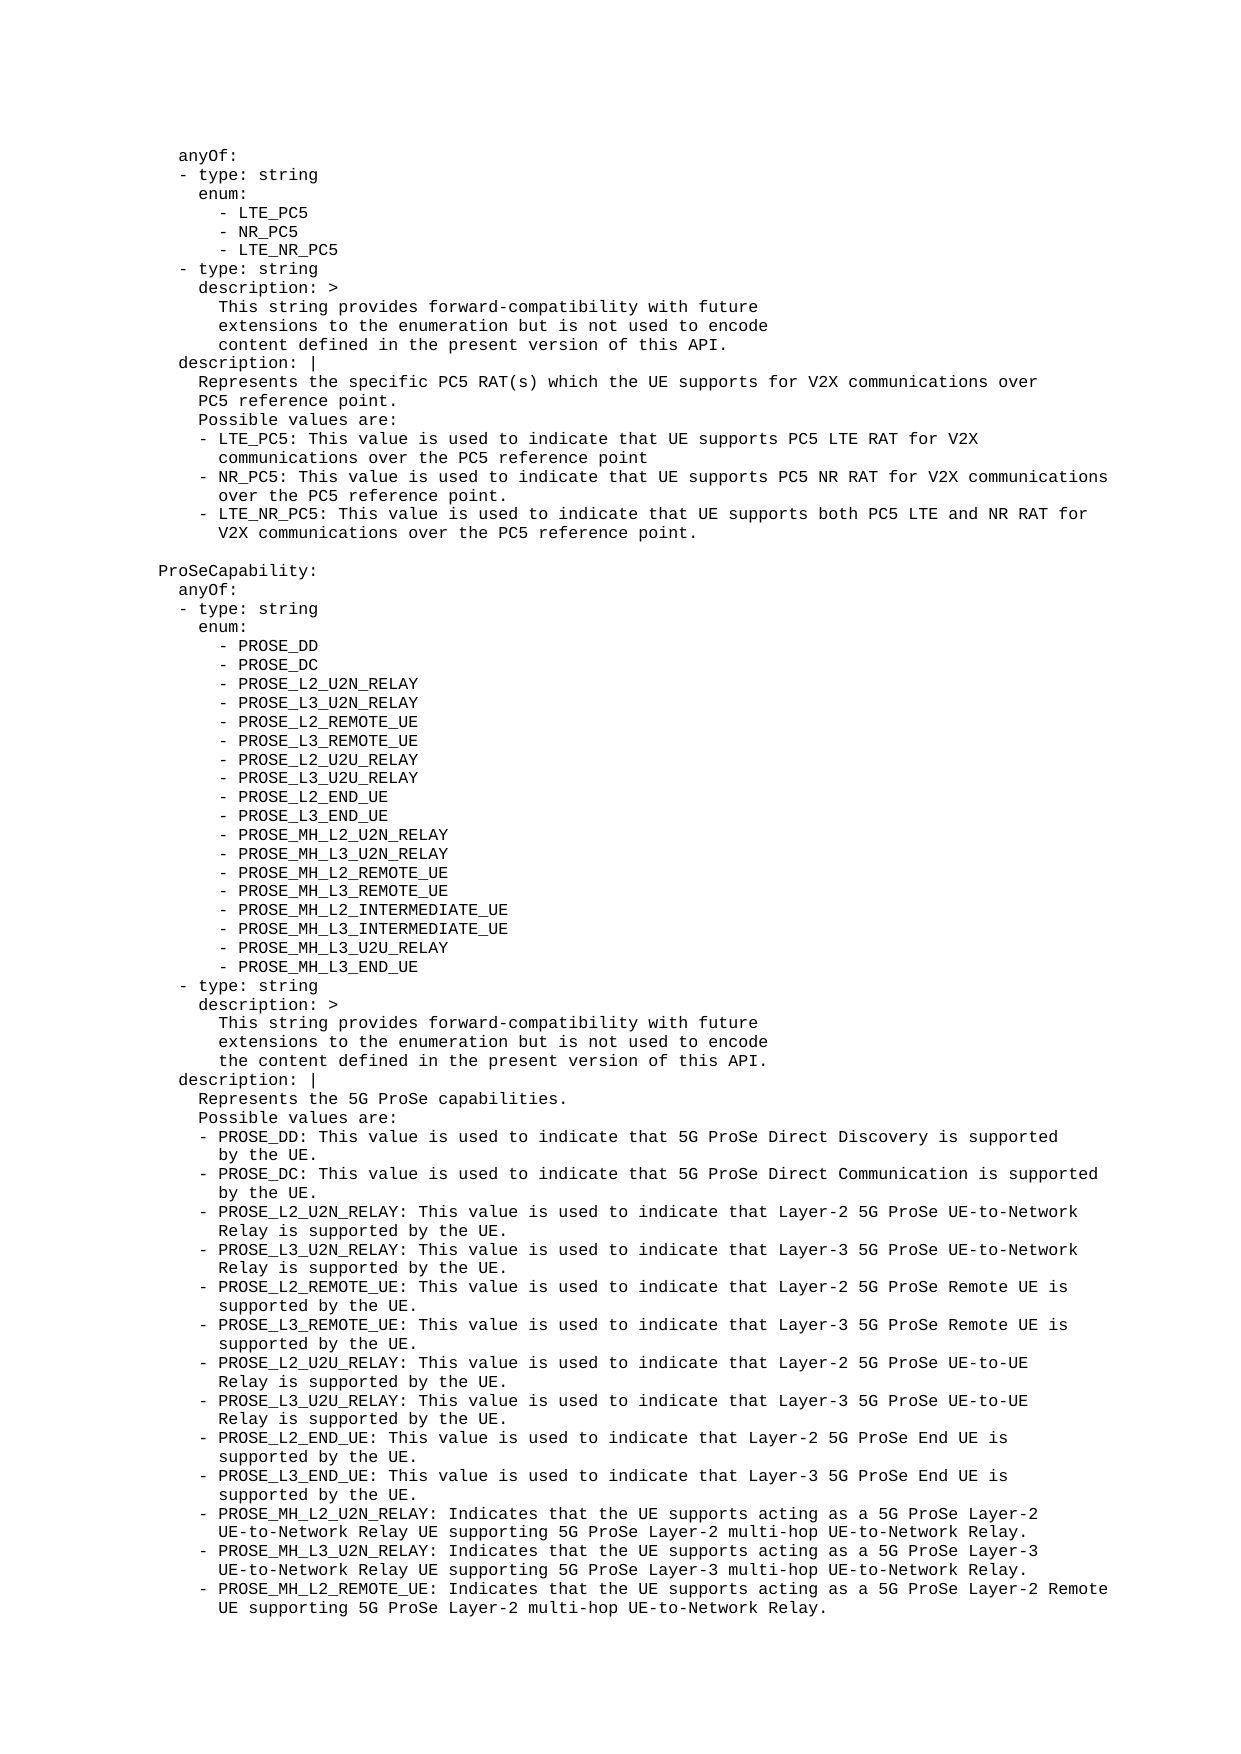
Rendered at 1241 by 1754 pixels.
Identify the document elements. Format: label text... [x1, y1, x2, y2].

text - PROSE_MH_L2_U2N_RELAY [118, 826, 1122, 845]
text - PROSE_MH_L3_END_UE [118, 958, 1122, 977]
text - LTE_PC5 [118, 204, 1122, 223]
text - type: string [118, 600, 1122, 619]
text - PROSE_MH_L3_U2U_RELAY [118, 939, 1122, 958]
text communications over the PC5 reference point [118, 449, 1122, 468]
text - PROSE_MH_L2_REMOTE_UE [118, 864, 1122, 883]
text - PROSE_L2_END_UE: This value is used to indicate that Layer-2 5G ProSe End UE is [118, 1430, 1122, 1449]
text extensions to the enumeration but is not used to encode [118, 1034, 1122, 1053]
text anyOf: [118, 148, 1122, 167]
text - LTE_PC5: This value is used to indicate that UE supports PC5 LTE RAT for V2X [118, 431, 1122, 449]
text V2X communications over the PC5 reference point. [118, 525, 1122, 544]
text Represents the 5G ProSe capabilities. [118, 1090, 1122, 1109]
text Relay is supported by the UE. [118, 1411, 1122, 1430]
text anyOf: [118, 581, 1122, 600]
text supported by the UE. [118, 1449, 1122, 1467]
text PC5 reference point. [118, 393, 1122, 412]
text Relay is supported by the UE. [118, 1222, 1122, 1241]
text - PROSE_L3_REMOTE_UE: This value is used to indicate that Layer-3 5G ProSe Remote UE is [118, 1317, 1122, 1336]
text This string provides forward-compatibility with future [118, 298, 1122, 317]
text description: | [118, 1072, 1122, 1090]
text - PROSE_L3_REMOTE_UE [118, 732, 1122, 751]
text - PROSE_L2_REMOTE_UE [118, 713, 1122, 732]
text the content defined in the present version of this API. [118, 1053, 1122, 1072]
text Possible values are: [118, 412, 1122, 431]
text - PROSE_L2_END_UE [118, 789, 1122, 808]
text - PROSE_L3_END_UE: This value is used to indicate that Layer-3 5G ProSe End UE is [118, 1467, 1122, 1486]
text - PROSE_L2_U2N_RELAY: This value is used to indicate that Layer-2 5G ProSe UE-to-Network [118, 1203, 1122, 1222]
text - LTE_NR_PC5: This value is used to indicate that UE supports both PC5 LTE and NR RAT for [118, 506, 1122, 525]
text This string provides forward-compatibility with future [118, 1015, 1122, 1034]
text supported by the UE. [118, 1336, 1122, 1354]
text - PROSE_DC [118, 657, 1122, 676]
text - PROSE_DD: This value is used to indicate that 5G ProSe Direct Discovery is supported [118, 1128, 1122, 1147]
text description: > [118, 996, 1122, 1015]
text - NR_PC5: This value is used to indicate that UE supports PC5 NR RAT for V2X communications [118, 468, 1122, 487]
text extensions to the enumeration but is not used to encode [118, 317, 1122, 336]
text - PROSE_L3_U2U_RELAY [118, 770, 1122, 789]
text - PROSE_L3_U2U_RELAY: This value is used to indicate that Layer-3 5G ProSe UE-to-UE [118, 1392, 1122, 1411]
text description: > [118, 280, 1122, 298]
text ProSeCapability: [118, 562, 1122, 581]
text - LTE_NR_PC5 [118, 242, 1122, 261]
text UE supporting 5G ProSe Layer-2 multi-hop UE-to-Network Relay. [118, 1599, 1122, 1618]
text by the UE. [118, 1147, 1122, 1166]
text - PROSE_L3_U2N_RELAY [118, 694, 1122, 713]
text - NR_PC5 [118, 223, 1122, 242]
text UE-to-Network Relay UE supporting 5G ProSe Layer-2 multi-hop UE-to-Network Relay. [118, 1524, 1122, 1543]
text UE-to-Network Relay UE supporting 5G ProSe Layer-3 multi-hop UE-to-Network Relay. [118, 1562, 1122, 1581]
text supported by the UE. [118, 1486, 1122, 1505]
text - PROSE_L3_U2N_RELAY: This value is used to indicate that Layer-3 5G ProSe UE-to-Network [118, 1241, 1122, 1260]
text - type: string [118, 167, 1122, 185]
text over the PC5 reference point. [118, 487, 1122, 506]
text supported by the UE. [118, 1298, 1122, 1317]
text content defined in the present version of this API. [118, 336, 1122, 355]
text - type: string [118, 977, 1122, 996]
text - PROSE_MH_L2_U2N_RELAY: Indicates that the UE supports acting as a 5G ProSe Layer-2 [118, 1505, 1122, 1524]
text Relay is supported by the UE. [118, 1373, 1122, 1392]
text enum: [118, 619, 1122, 638]
text - PROSE_MH_L3_REMOTE_UE [118, 883, 1122, 902]
text enum: [118, 185, 1122, 204]
text - PROSE_L3_END_UE [118, 808, 1122, 826]
text Possible values are: [118, 1109, 1122, 1128]
text - PROSE_L2_REMOTE_UE: This value is used to indicate that Layer-2 5G ProSe Remote UE is [118, 1279, 1122, 1298]
text Relay is supported by the UE. [118, 1260, 1122, 1279]
text - PROSE_MH_L2_INTERMEDIATE_UE [118, 902, 1122, 921]
text Represents the specific PC5 RAT(s) which the UE supports for V2X communications over [118, 374, 1122, 393]
text - PROSE_MH_L3_U2N_RELAY [118, 845, 1122, 864]
text by the UE. [118, 1185, 1122, 1203]
text - type: string [118, 261, 1122, 280]
text - PROSE_MH_L2_REMOTE_UE: Indicates that the UE supports acting as a 5G ProSe Layer-2 Remote [118, 1581, 1122, 1599]
text description: | [118, 355, 1122, 374]
text - PROSE_DC: This value is used to indicate that 5G ProSe Direct Communication is supported [118, 1166, 1122, 1185]
text - PROSE_L2_U2N_RELAY [118, 676, 1122, 694]
text - PROSE_DD [118, 638, 1122, 657]
text - PROSE_MH_L3_INTERMEDIATE_UE [118, 921, 1122, 939]
text - PROSE_L2_U2U_RELAY: This value is used to indicate that Layer-2 5G ProSe UE-to-UE [118, 1354, 1122, 1373]
text - PROSE_MH_L3_U2N_RELAY: Indicates that the UE supports acting as a 5G ProSe Layer-3 [118, 1543, 1122, 1562]
text - PROSE_L2_U2U_RELAY [118, 751, 1122, 770]
